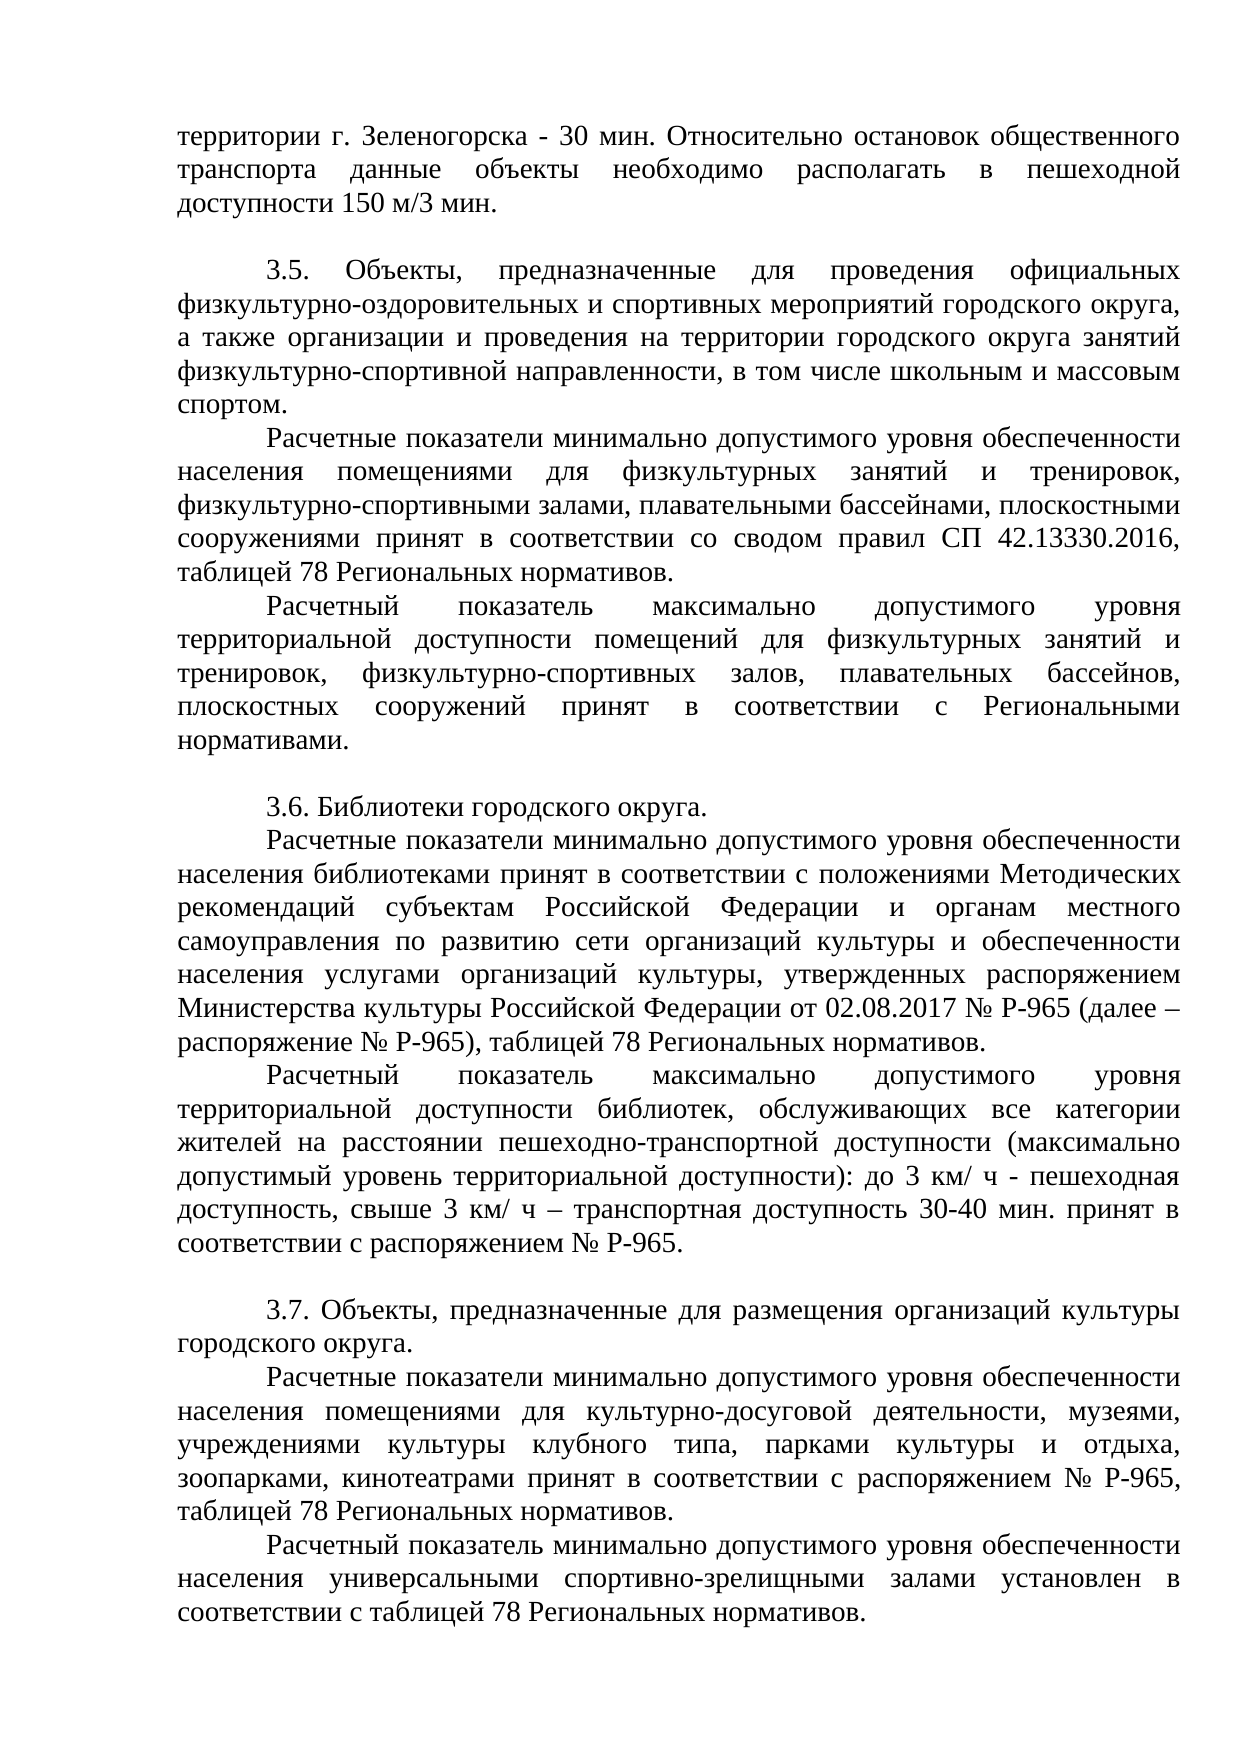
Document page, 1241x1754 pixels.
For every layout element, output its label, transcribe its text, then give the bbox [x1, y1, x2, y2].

text 3.5. Объекты, предназначенные для проведения официальных физкультурно-оздоровительных и спортивных мероприятий городского округа, а также организации и проведения на территории городского округа занятий физкультурно-спортивной направленности, в том числе школьным и массовым спортом. [177, 252, 1181, 420]
text Расчетные показатели минимально допустимого уровня обеспеченности населения помещениями для культурно-досуговой деятельности, музеями, учреждениями культуры клубного типа, парками культуры и отдыха, зоопарками, кинотеатрами принят в соответствии с распоряжением № Р-965, таблицей 78 Региональных нормативов. [177, 1359, 1181, 1527]
text Расчетный показатель максимально допустимого уровня территориальной доступности библиотек, обслуживающих все категории жителей на расстоянии пешеходно-транспортной доступности (максимально допустимый уровень территориальной доступности): до 3 км/ ч - пешеходная доступность, свыше 3 км/ ч – транспортная доступность 30-40 мин. принят в соответствии с распоряжением № Р-965. [177, 1057, 1181, 1258]
text 3.7. Объекты, предназначенные для размещения организаций культуры городского округа. [177, 1292, 1181, 1359]
text Расчетные показатели минимально допустимого уровня обеспеченности населения библиотеками принят в соответствии с положениями Методических рекомендаций субъектам Российской Федерации и органам местного самоуправления по развитию сети организаций культуры и обеспеченности населения услугами организаций культуры, утвержденных распоряжением Министерства культуры Российской Федерации от 02.08.2017 № Р-965 (далее – распоряжение № Р-965), таблицей 78 Региональных нормативов. [177, 822, 1181, 1057]
text Расчетный показатель минимально допустимого уровня обеспеченности населения универсальными спортивно-зрелищными залами установлен в соответствии с таблицей 78 Региональных нормативов. [177, 1527, 1181, 1627]
text Расчетный показатель максимально допустимого уровня территориальной доступности помещений для физкультурных занятий и тренировок, физкультурно-спортивных залов, плавательных бассейнов, плоскостных сооружений принят в соответствии с Региональными нормативами. [177, 588, 1181, 755]
text Расчетные показатели минимально допустимого уровня обеспеченности населения помещениями для физкультурных занятий и тренировок, физкультурно-спортивными залами, плавательными бассейнами, плоскостными сооружениями принят в соответствии со сводом правил СП 42.13330.2016, таблицей 78 Региональных нормативов. [177, 420, 1181, 588]
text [177, 118, 1181, 219]
text 3.6. Библиотеки городского округа. [177, 789, 1181, 822]
